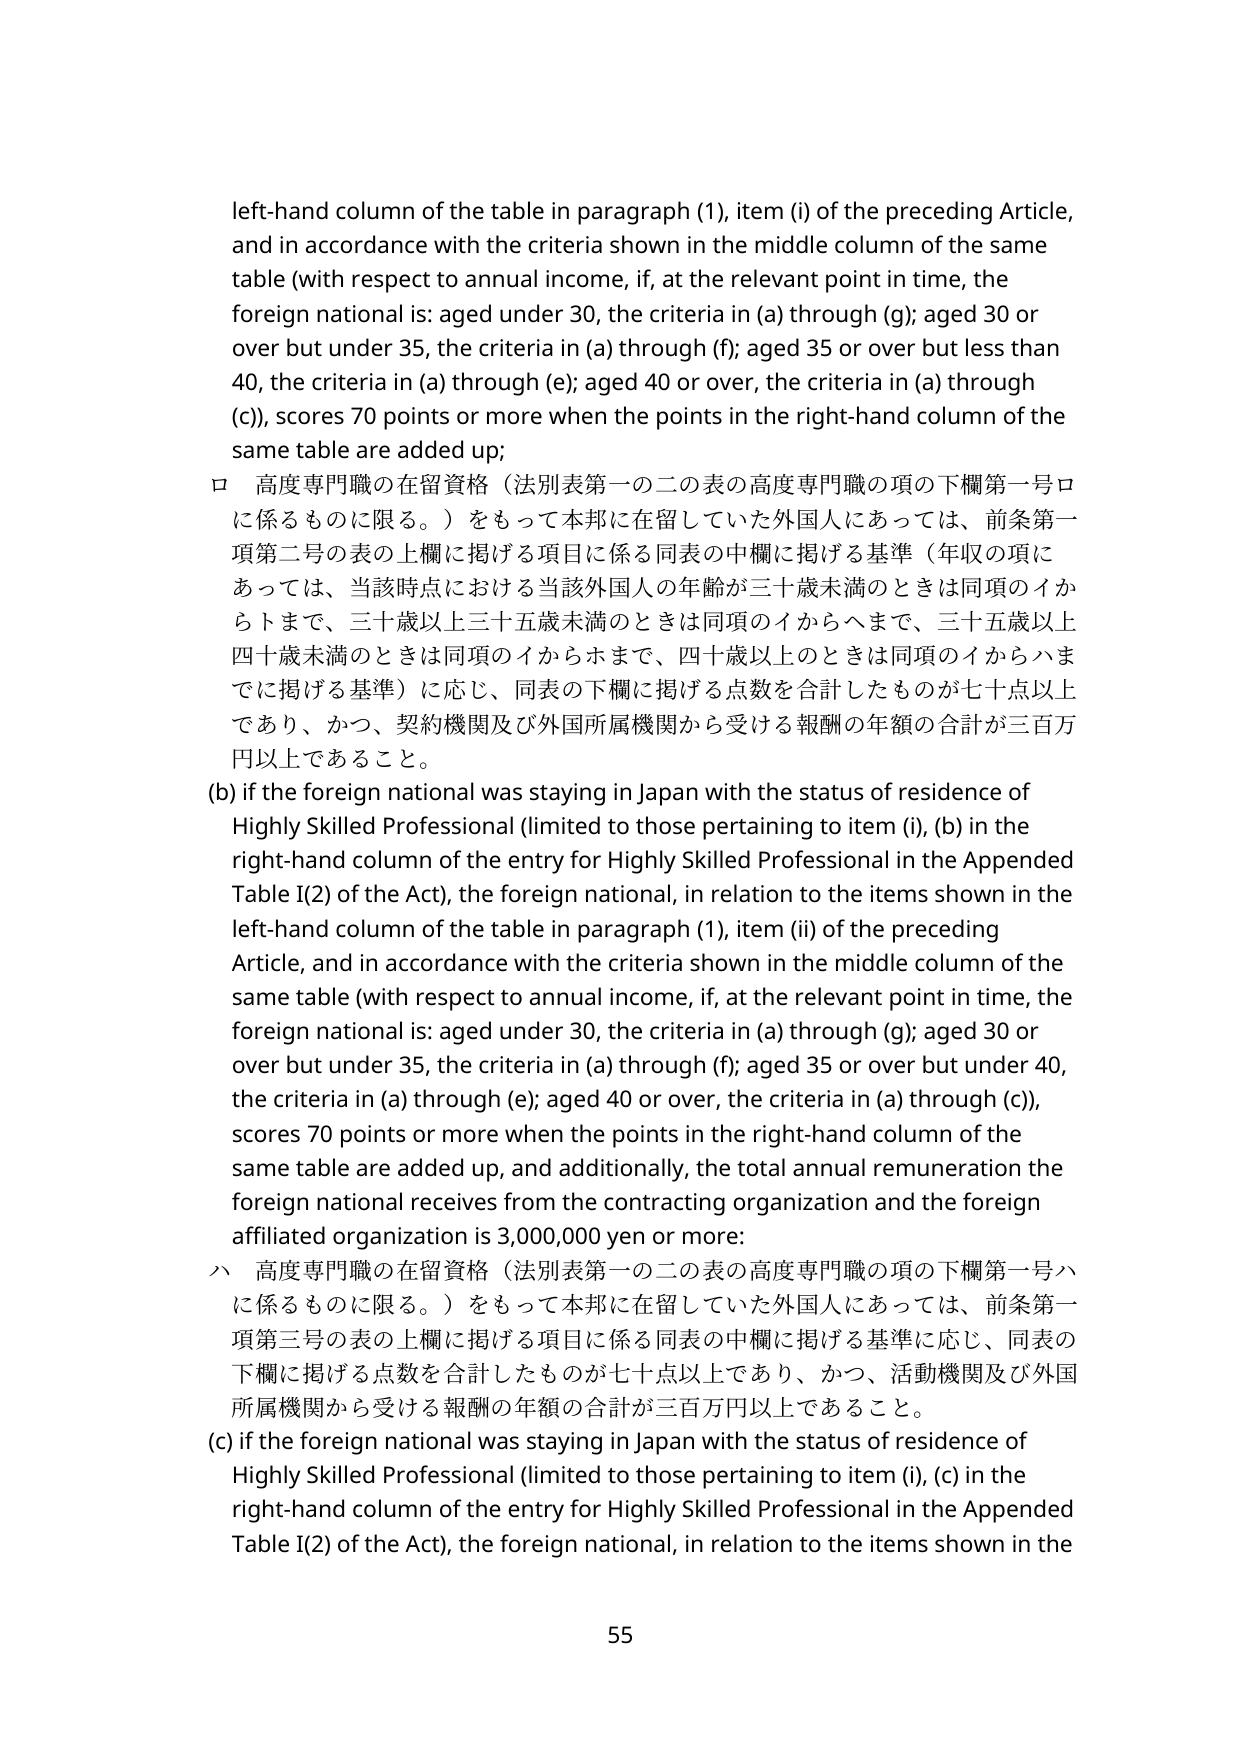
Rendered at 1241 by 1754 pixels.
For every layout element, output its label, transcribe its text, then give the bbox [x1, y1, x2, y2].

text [207, 194, 1079, 467]
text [207, 1424, 1079, 1560]
text ロ 高度専門職の在留資格（法別表第一の二の表の高度専門職の項の下欄第一号ロに係るものに限る。）をもって本邦に在留していた外国人にあっては、前条第一項第二号の表の上欄に掲げる項目に係る同表の中欄に掲げる基準（年収の項にあっては、当該時点における当該外国人の年齢が三十歳未満のときは同項のイからトまで、三十歳以上三十五歳未満のときは同項のイからヘまで、三十五歳以上四十歳未満のときは同項のイからホまで、四十歳以上のときは同項のイからハまでに掲げる基準）に応じ、同表の下欄に掲げる点数を合計したものが七十点以上であり、かつ、契約機関及び外国所属機関から受ける報酬の年額の合計が三百万円以上であること。 [207, 467, 1079, 774]
text (b) if the foreign national was staying in Japan with the status of residence of Highly Skilled Professional (limited to those pertaining to item (i), (b) in the right-hand column of the entry for Highly Skilled Professional in the Appended Table I(2) of the Act), the foreign national, in relation to the items shown in the left-hand column of the table in paragraph (1), item (ii) of the preceding Article, and in accordance with the criteria shown in the middle column of the same table (with respect to annual income, if, at the relevant point in time, the foreign national is: aged under 30, the criteria in (a) through (g); aged 30 or over but under 35, the criteria in (a) through (f); aged 35 or over but under 40, the criteria in (a) through (e); aged 40 or over, the criteria in (a) through (c)), scores 70 points or more when the points in the right-hand column of the same table are added up, and additionally, the total annual remuneration the foreign national receives from the contracting organization and the foreign affiliated organization is 3,000,000 yen or more: [207, 774, 1079, 1253]
text ハ 高度専門職の在留資格（法別表第一の二の表の高度専門職の項の下欄第一号ハに係るものに限る。）をもって本邦に在留していた外国人にあっては、前条第一項第三号の表の上欄に掲げる項目に係る同表の中欄に掲げる基準に応じ、同表の下欄に掲げる点数を合計したものが七十点以上であり、かつ、活動機関及び外国所属機関から受ける報酬の年額の合計が三百万円以上であること。 [207, 1253, 1079, 1424]
